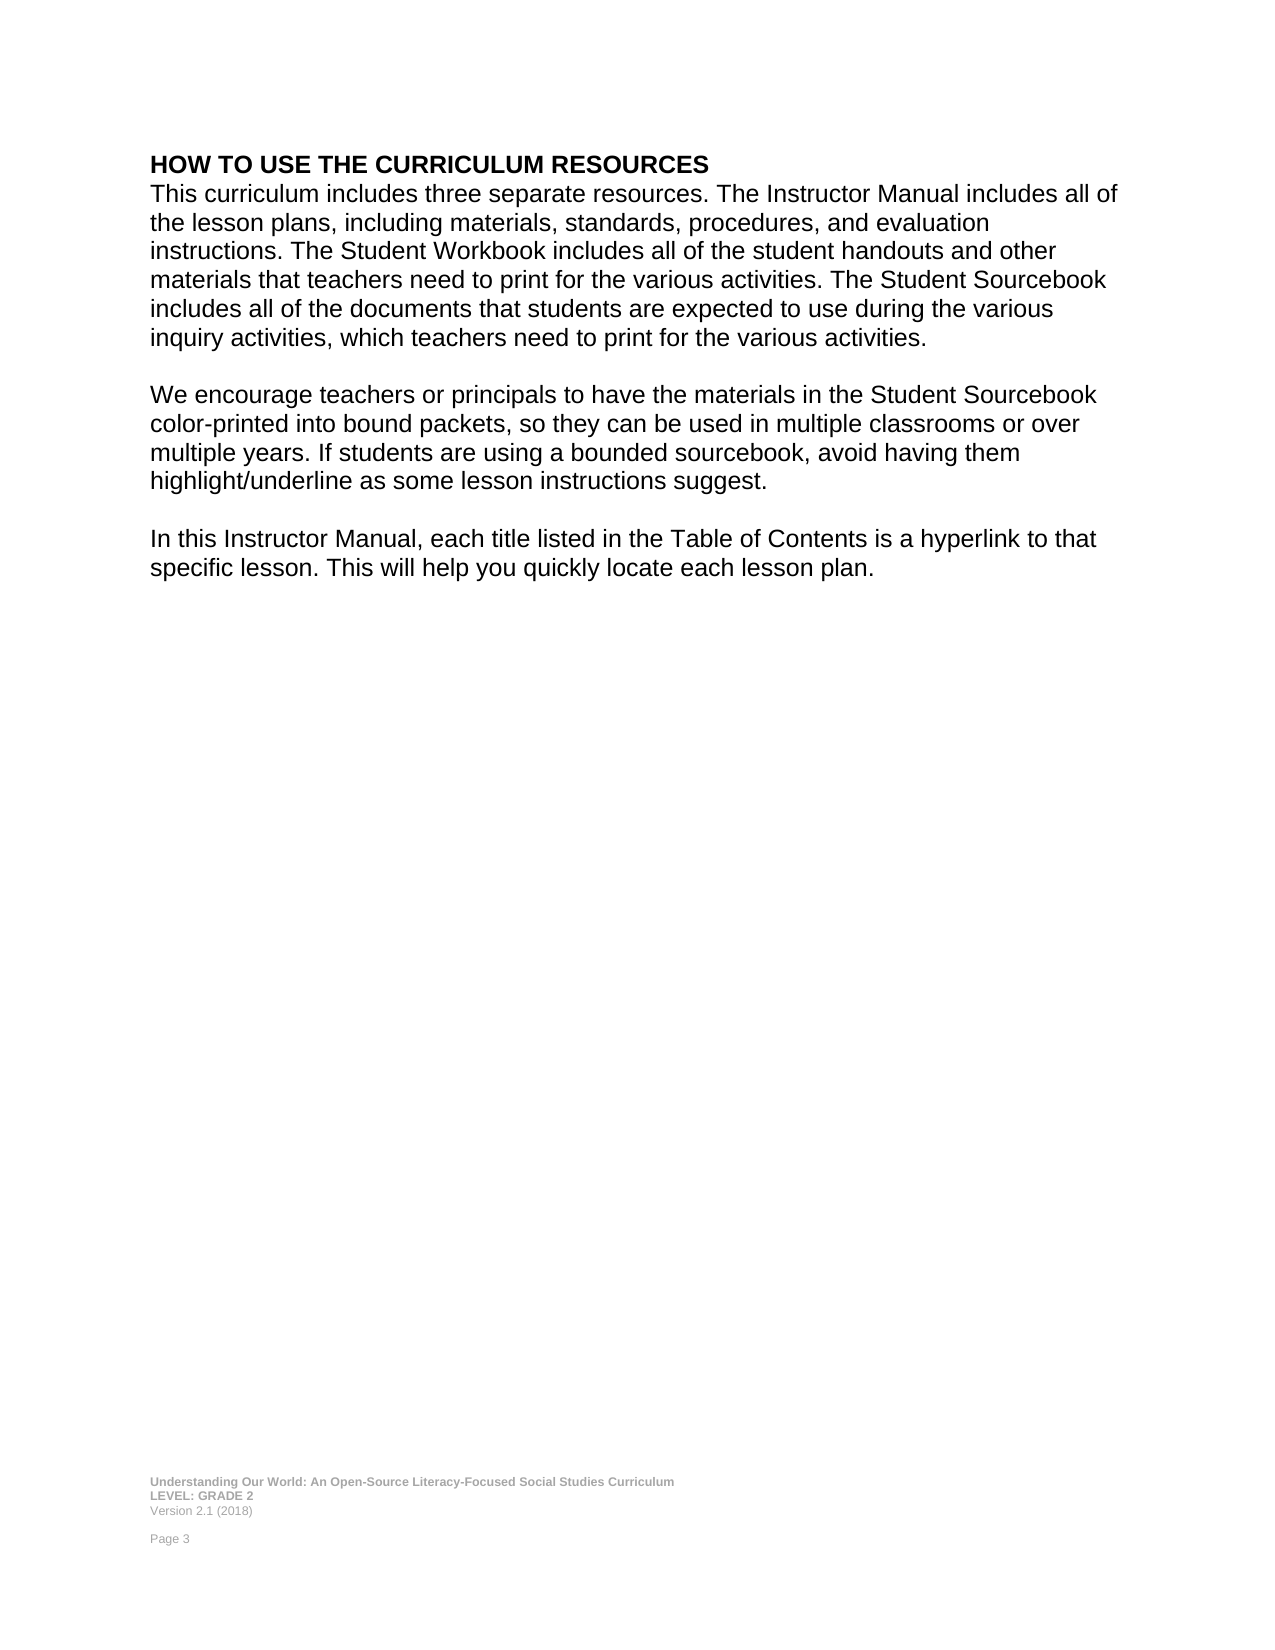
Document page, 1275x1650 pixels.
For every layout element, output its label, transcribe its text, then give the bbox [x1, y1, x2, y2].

text HOW TO USE THE CURRICULUM RESOURCES [150, 150, 1125, 179]
text In this Instructor Manual, each title listed in the Table of Contents is a hyperlink to that specific lesson. This will help you quickly locate each lesson plan. [150, 524, 1125, 581]
text This curriculum includes three separate resources. The Instructor Manual includes all of the lesson plans, including materials, standards, procedures, and evaluation instructions. The Student Workbook includes all of the student handouts and other materials that teachers need to print for the various activities. The Student Sourcebook includes all of the documents that students are expected to use during the various inquiry activities, which teachers need to print for the various activities. [150, 179, 1125, 351]
text We encourage teachers or principals to have the materials in the Student Sourcebook color-printed into bound packets, so they can be used in multiple classrooms or over multiple years. If students are using a bounded sourcebook, avoid having them highlight/underline as some lesson instructions suggest. [150, 380, 1125, 495]
